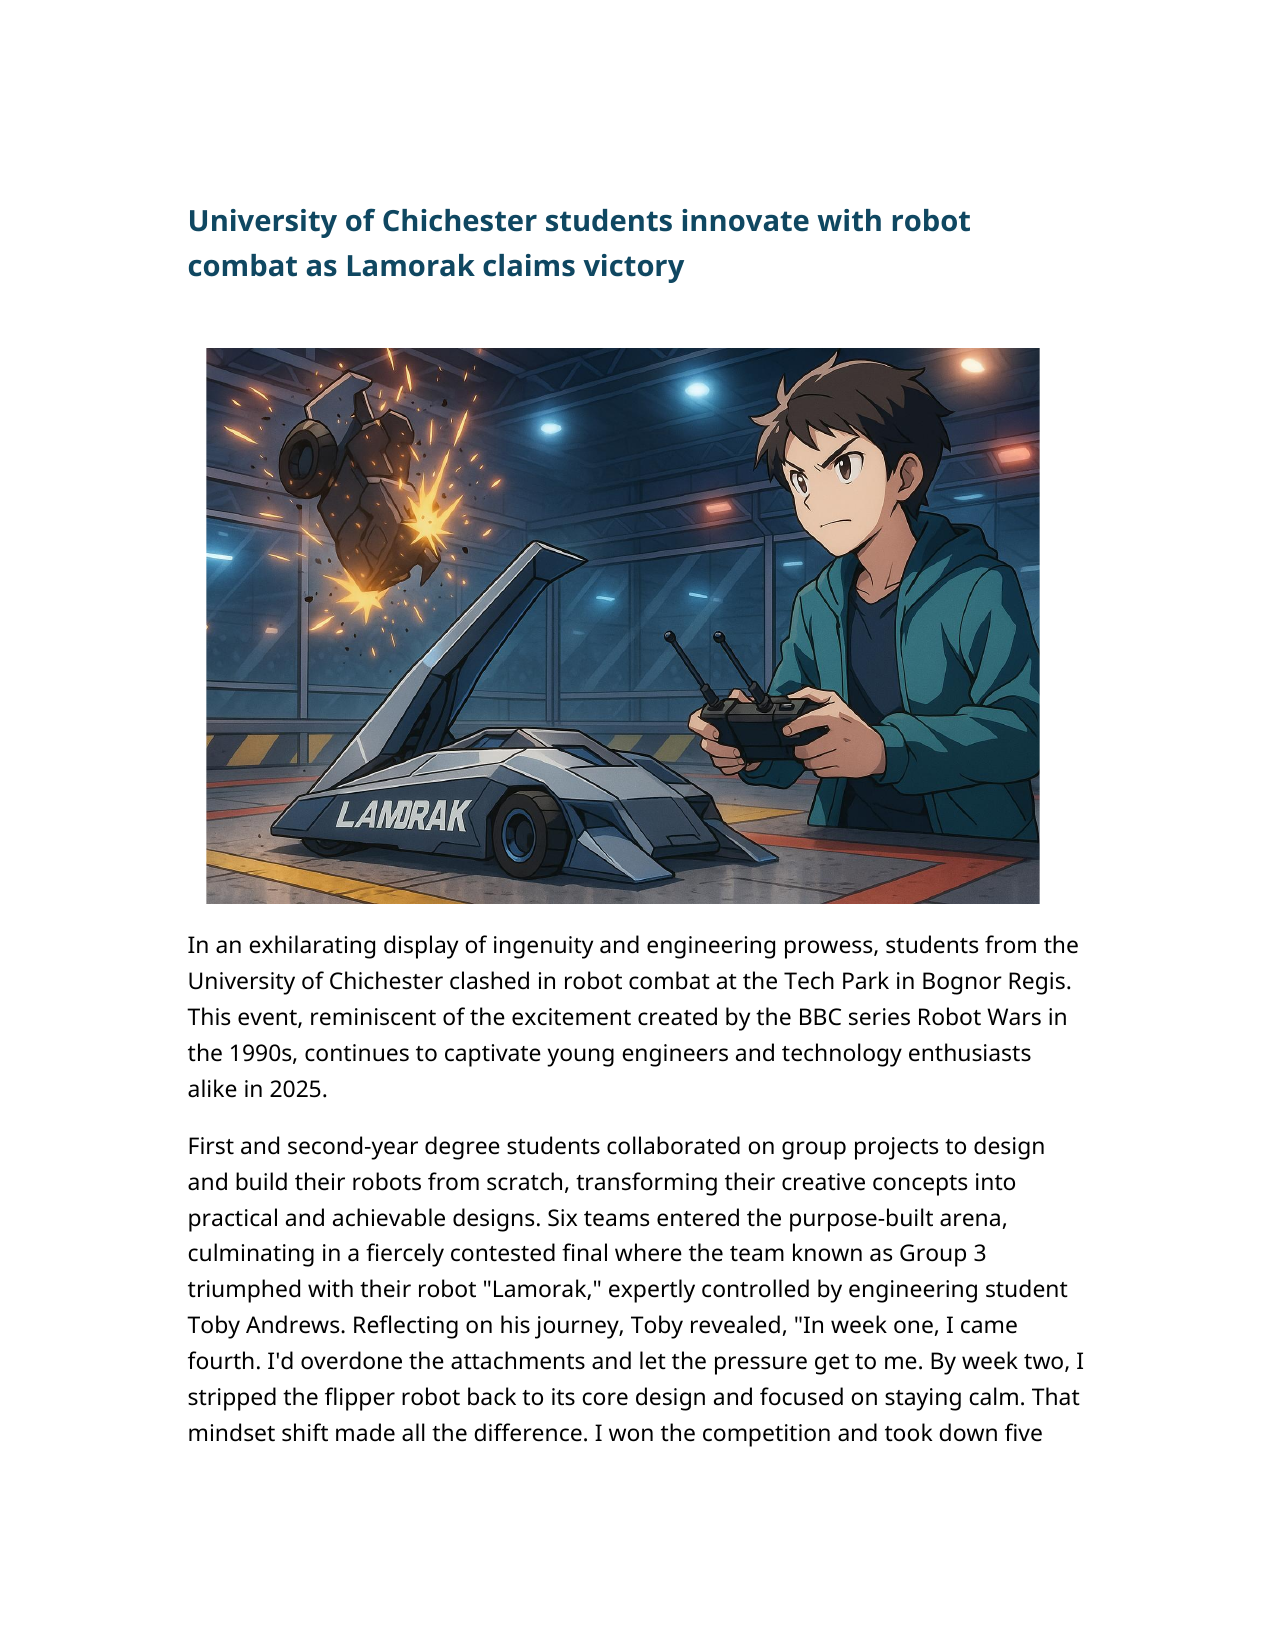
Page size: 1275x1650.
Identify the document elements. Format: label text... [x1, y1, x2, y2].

picture [206, 348, 1040, 904]
text In an exhilarating display of ingenuity and engineering prowess, students from the University of Chichester clashed in robot combat at the Tech Park in Bognor Regis. This event, reminiscent of the excitement created by the BBC series Robot Wars in the 1990s, continues to captivate young engineers and technology enthusiasts alike in 2025. [187, 929, 1087, 1104]
subtitle University of Chichester students innovate with robot combat as Lamorak claims victory [187, 200, 1087, 285]
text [187, 1129, 1087, 1448]
